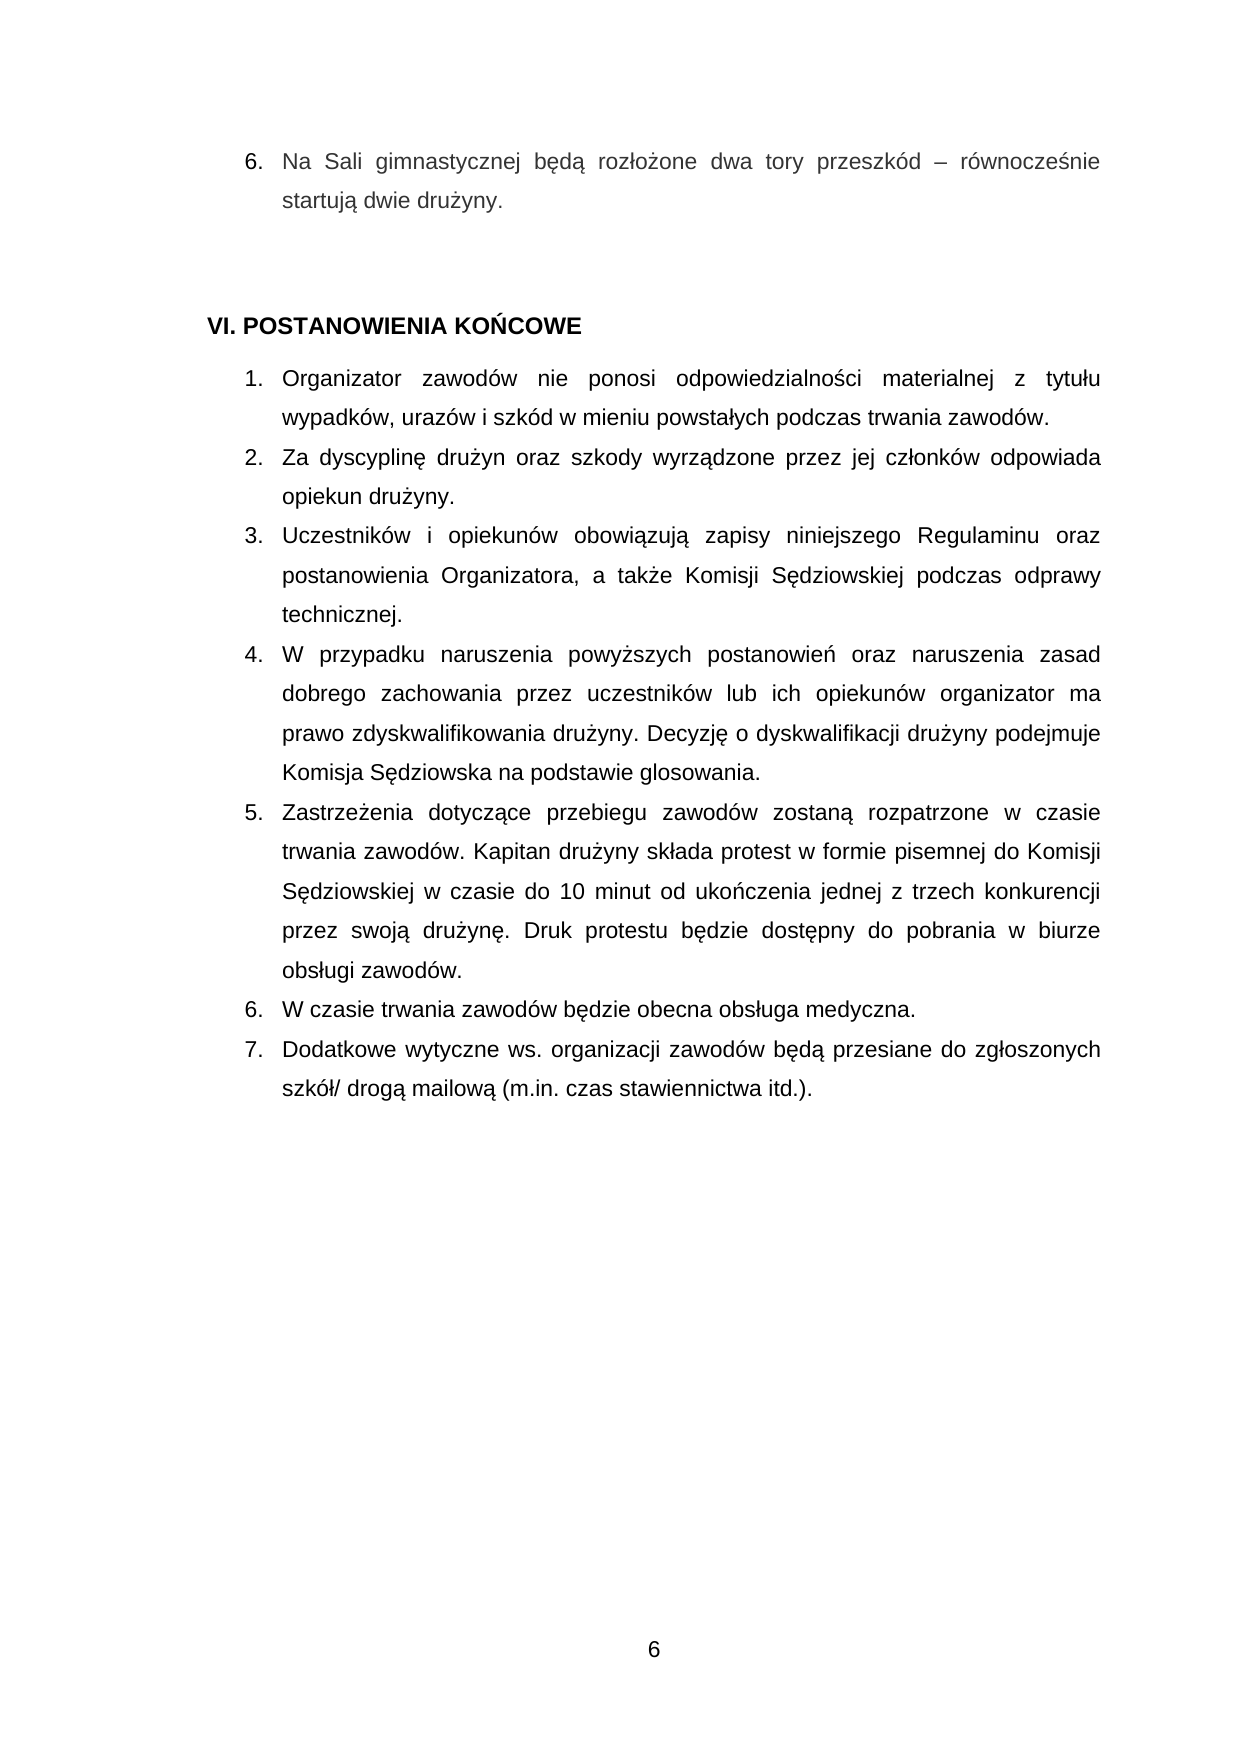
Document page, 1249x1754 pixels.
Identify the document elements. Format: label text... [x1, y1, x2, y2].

list Zastrzeżenia dotyczące przebiegu zawodów zostaną rozpatrzone w czasie trwania zawodów. Kapitan drużyny składa protest w formie pisemnej do Komisji Sędziowskiej w czasie do 10 minut od ukończenia jednej z trzech konkurencji przez swoją drużynę. Druk protestu będzie dostępny do pobrania w biurze obsługi zawodów. [244, 799, 1101, 983]
list W czasie trwania zawodów będzie obecna obsługa medyczna. [244, 996, 1101, 1023]
list Dodatkowe wytyczne ws. organizacji zawodów będą przesiane do zgłoszonych szkół/ drogą mailową (m.in. czas stawiennictwa itd.). [244, 1036, 1101, 1102]
list Uczestników i opiekunów obowiązują zapisy niniejszego Regulaminu oraz postanowienia Organizatora, a także Komisji Sędziowskiej podczas odprawy technicznej. [244, 522, 1101, 628]
list Za dyscyplinę drużyn oraz szkody wyrządzone przez jej członków odpowiada opiekun drużyny. [244, 443, 1101, 509]
list Na Sali gimnastycznej będą rozłożone dwa tory przeszkód – równocześnie startują dwie drużyny. [244, 148, 1101, 213]
subtitle VI. POSTANOWIENIA KOŃCOWE [207, 312, 1101, 339]
list Organizator zawodów nie ponosi odpowiedzialności materialnej z tytułu wypadków, urazów i szkód w mieniu powstałych podczas trwania zawodów. [244, 364, 1101, 430]
list W przypadku naruszenia powyższych postanowień oraz naruszenia zasad dobrego zachowania przez uczestników lub ich opiekunów organizator ma prawo zdyskwalifikowania drużyny. Decyzję o dyskwalifikacji drużyny podejmuje Komisja Sędziowska na podstawie glosowania. [244, 641, 1101, 786]
